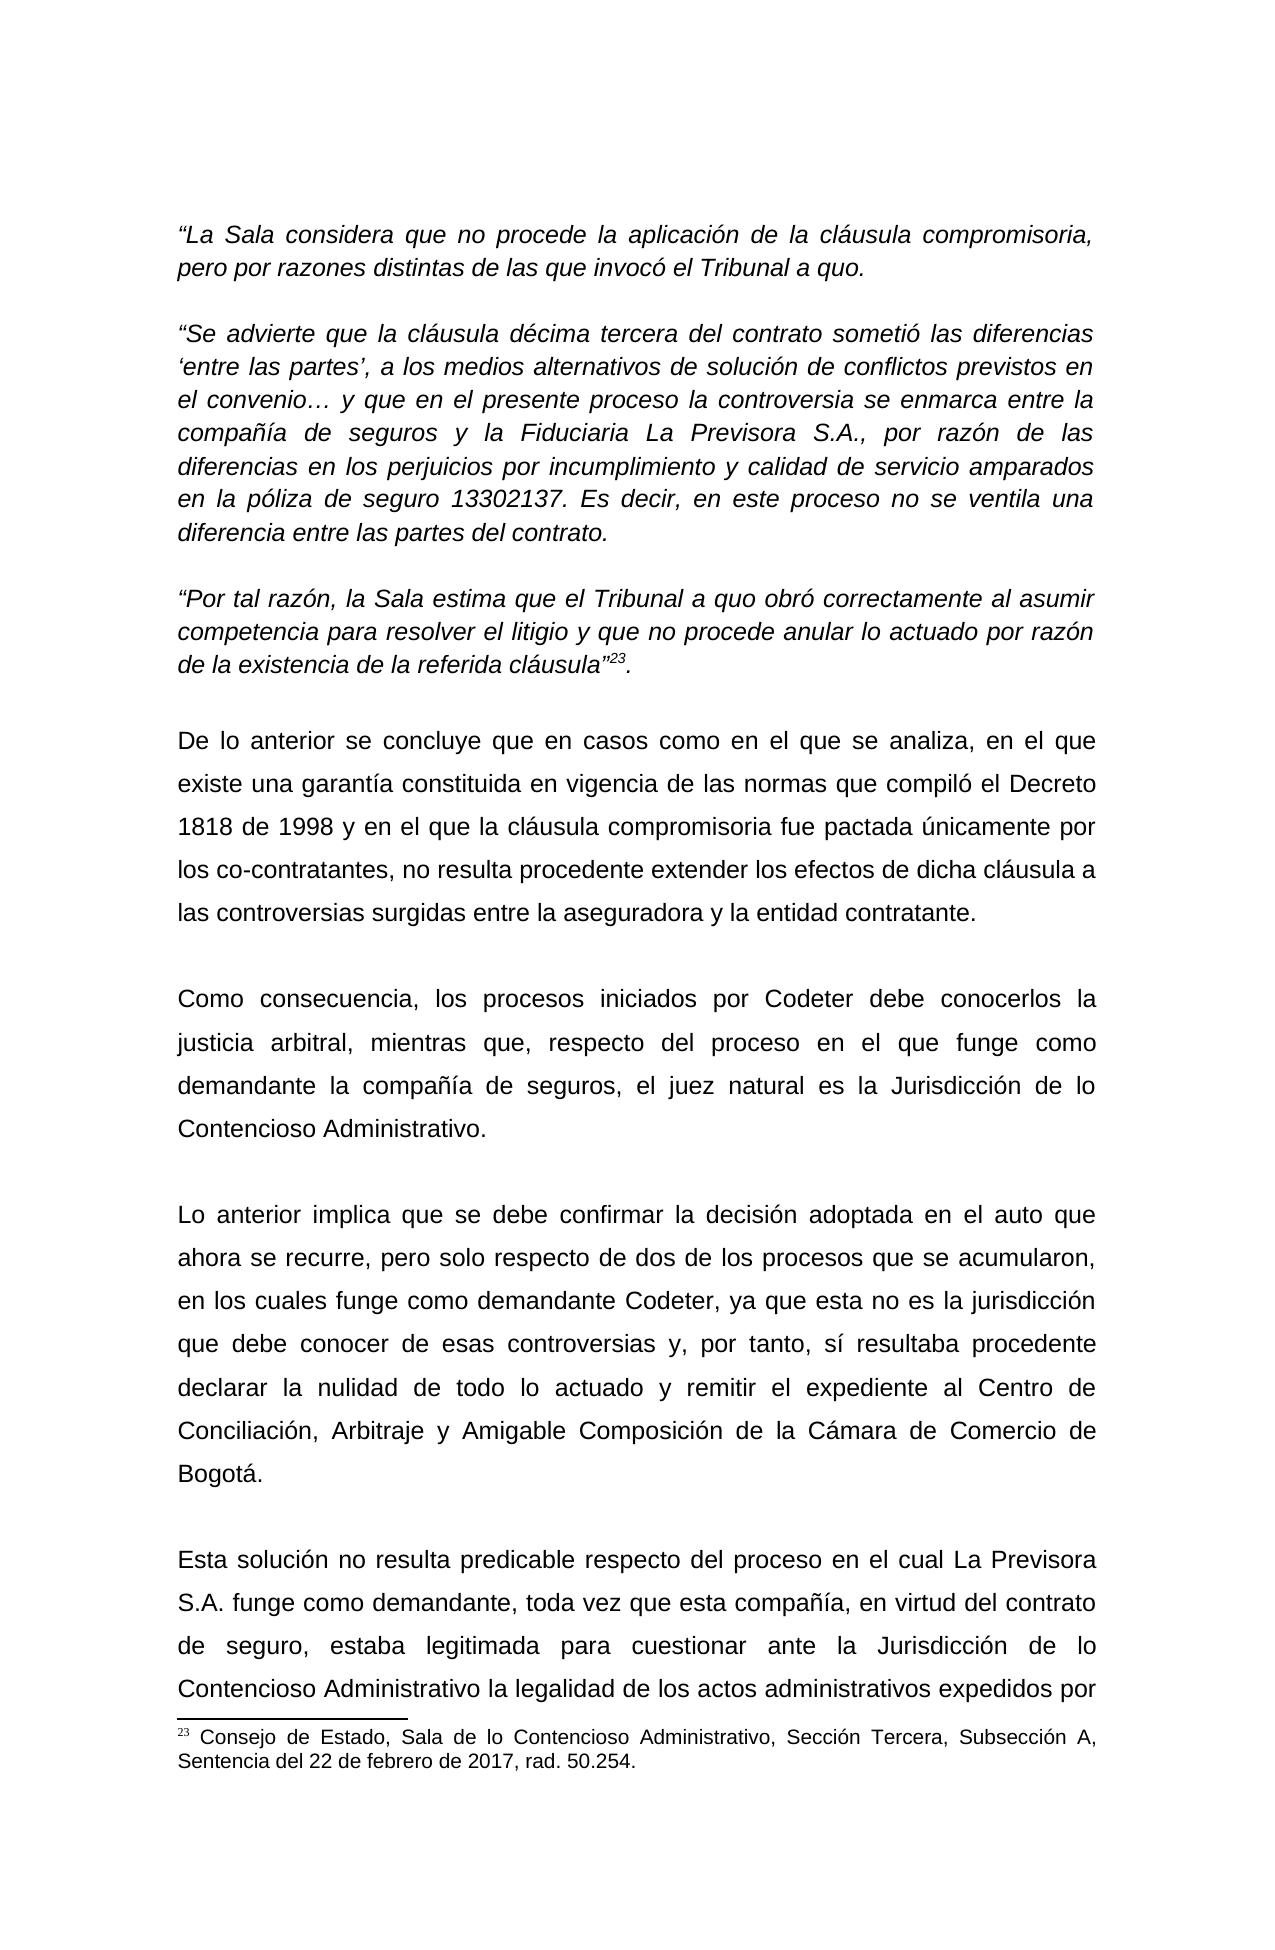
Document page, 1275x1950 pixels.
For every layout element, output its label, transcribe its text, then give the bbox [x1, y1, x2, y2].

text De lo anterior se concluye que en casos como en el que se analiza, en el que existe una garantía constituida en vigencia de las normas que compiló el Decreto 1818 de 1998 y en el que la cláusula compromisoria fue pactada únicamente por los co-contratantes, no resulta procedente extender los efectos de dicha cláusula a las controversias surgidas entre la aseguradora y la entidad contratante. [177, 726, 1098, 927]
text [177, 1545, 1098, 1703]
text “Se advierte que la cláusula décima tercera del contrato sometió las diferencias ‘entre las partes’, a los medios alternativos de solución de conflictos previstos en el convenio… y que en el presente proceso la controversia se enmarca entre la compañía de seguros y la Fiduciaria La Previsora S.A., por razón de las diferencias en los perjuicios por incumplimiento y calidad de servicio amparados en la póliza de seguro 13302137. Es decir, en este proceso no se ventila una diferencia entre las partes del contrato. [177, 319, 1098, 546]
text “La Sala considera que no procede la aplicación de la cláusula compromisoria, pero por razones distintas de las que invocó el Tribunal a quo. [177, 220, 1098, 282]
text Lo anterior implica que se debe confirmar la decisión adoptada en el auto que ahora se recurre, pero solo respecto de dos de los procesos que se acumularon, en los cuales funge como demandante Codeter, ya que esta no es la jurisdicción que debe conocer de esas controversias y, por tanto, sí resultaba procedente declarar la nulidad de todo lo actuado y remitir el expediente al Centro de Conciliación, Arbitraje y Amigable Composición de la Cámara de Comercio de Bogotá. [177, 1200, 1098, 1488]
text “Por tal razón, la Sala estima que el Tribunal a quo obró correctamente al asumir competencia para resolver el litigio y que no procede anular lo actuado por razón de la existencia de la referida cláusula”. [177, 583, 1098, 678]
text Como consecuencia, los procesos iniciados por Codeter debe conocerlos la justicia arbitral, mientras que, respecto del proceso en el que funge como demandante la compañía de seguros, el juez natural es la Jurisdicción de lo Contencioso Administrativo. [177, 984, 1098, 1143]
